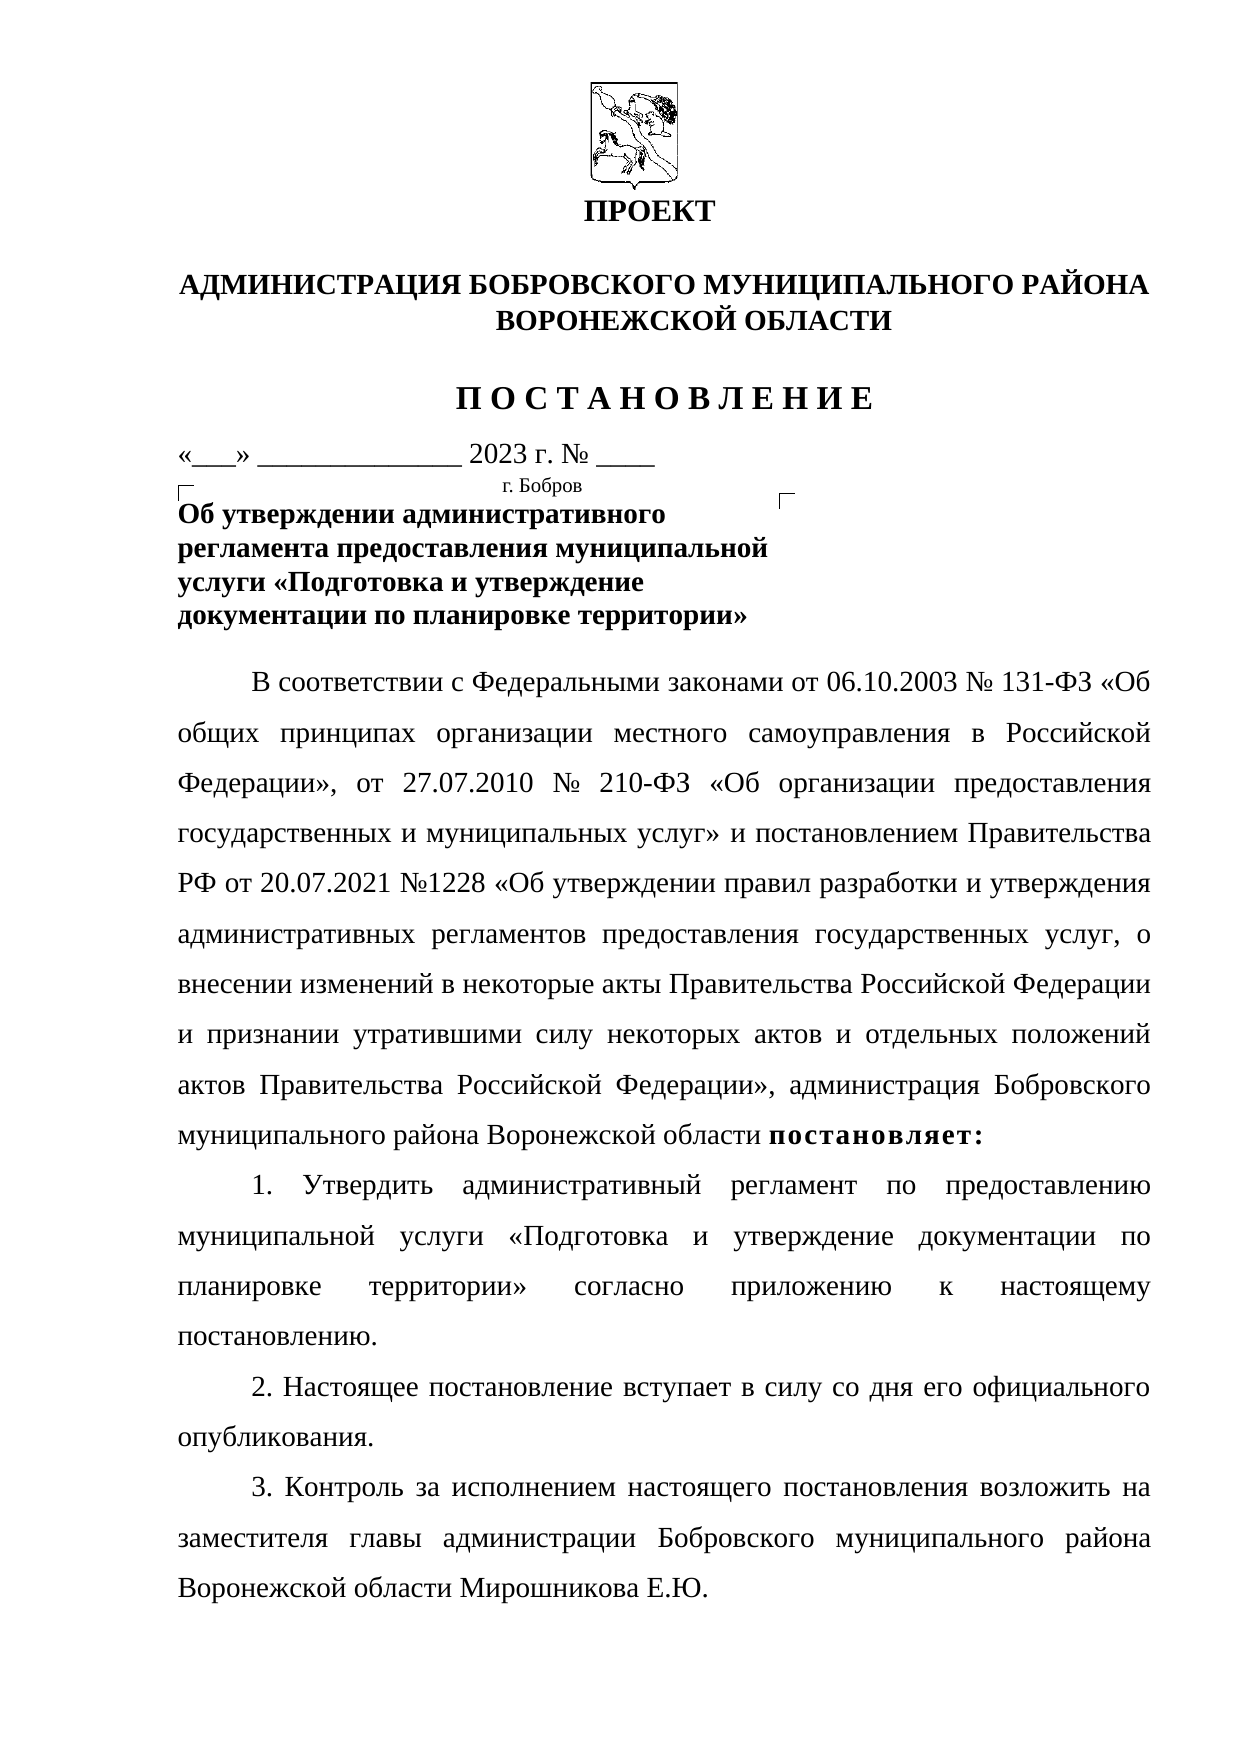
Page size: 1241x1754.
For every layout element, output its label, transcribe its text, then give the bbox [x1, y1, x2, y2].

text П О С Т А Н О В Л Е Н И Е [177, 378, 1152, 417]
text В соответствии с Федеральными законами от 06.10.2003 № 131-ФЗ «Об общих принципах организации местного самоуправления в Российской Федерации», от 27.07.2010 № 210-ФЗ «Об организации предоставления государственных и муниципальных услуг» и постановлением Правительства РФ от 20.07.2021 №1228 «Об утверждении правил разработки и утверждения административных регламентов предоставления государственных услуг, о внесении изменений в некоторые акты Правительства Российской Федерации и признании утратившими силу некоторых актов и отдельных положений актов Правительства Российской Федерации», администрация Бобровского муниципального района Воронежской области постановляет: [177, 664, 1152, 1151]
text ВОРОНЕЖСКОЙ ОБЛАСТИ [236, 303, 1152, 337]
text 2. Настоящее постановление вступает в силу со дня его официального опубликования. [177, 1369, 1152, 1453]
text регламента предоставления муниципальной [177, 530, 1152, 564]
text документации по планировке территории» [177, 597, 1152, 631]
text АДМИНИСТРАЦИЯ БОБРОВСКОГО МУНИЦИПАЛЬНОГО РАЙОНА [177, 267, 1152, 301]
title г. Бобров [502, 473, 1152, 497]
text «___» ______________ 2023 г. № ____ [177, 436, 1152, 470]
text ПРОЕКТ [148, 89, 1152, 228]
picture [590, 82, 678, 190]
text Об утверждении административного [177, 497, 1152, 530]
text 1. Утвердить административный регламент по предоставлению муниципальной услуги «Подготовка и утверждение документации по планировке территории» согласно приложению к настоящему постановлению. [177, 1167, 1152, 1352]
text 3. Контроль за исполнением настоящего постановления возложить на заместителя главы администрации Бобровского муниципального района Воронежской области Мирошникова Е.Ю. [177, 1469, 1152, 1603]
text услуги «Подготовка и утверждение [177, 564, 1152, 597]
